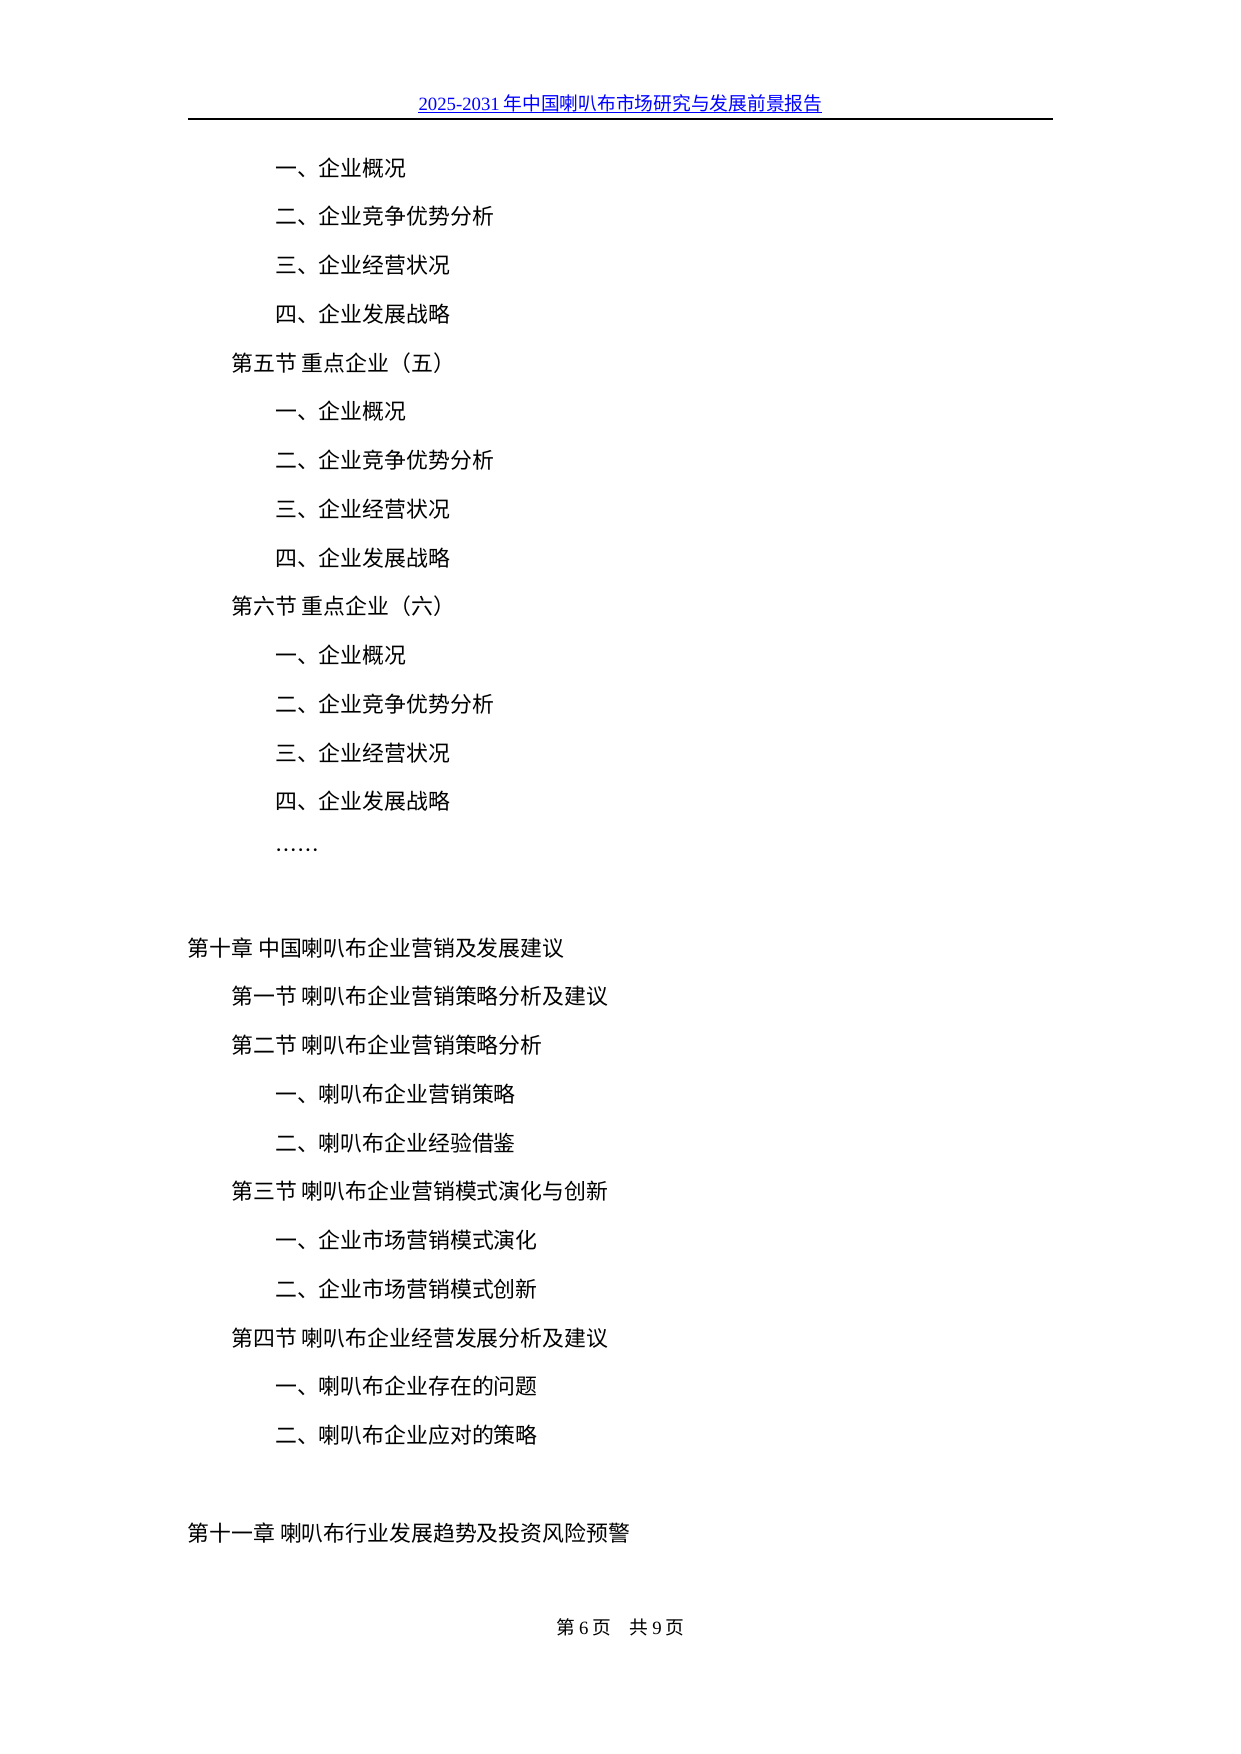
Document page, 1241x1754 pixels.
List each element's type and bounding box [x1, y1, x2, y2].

text [187, 150, 1053, 1548]
